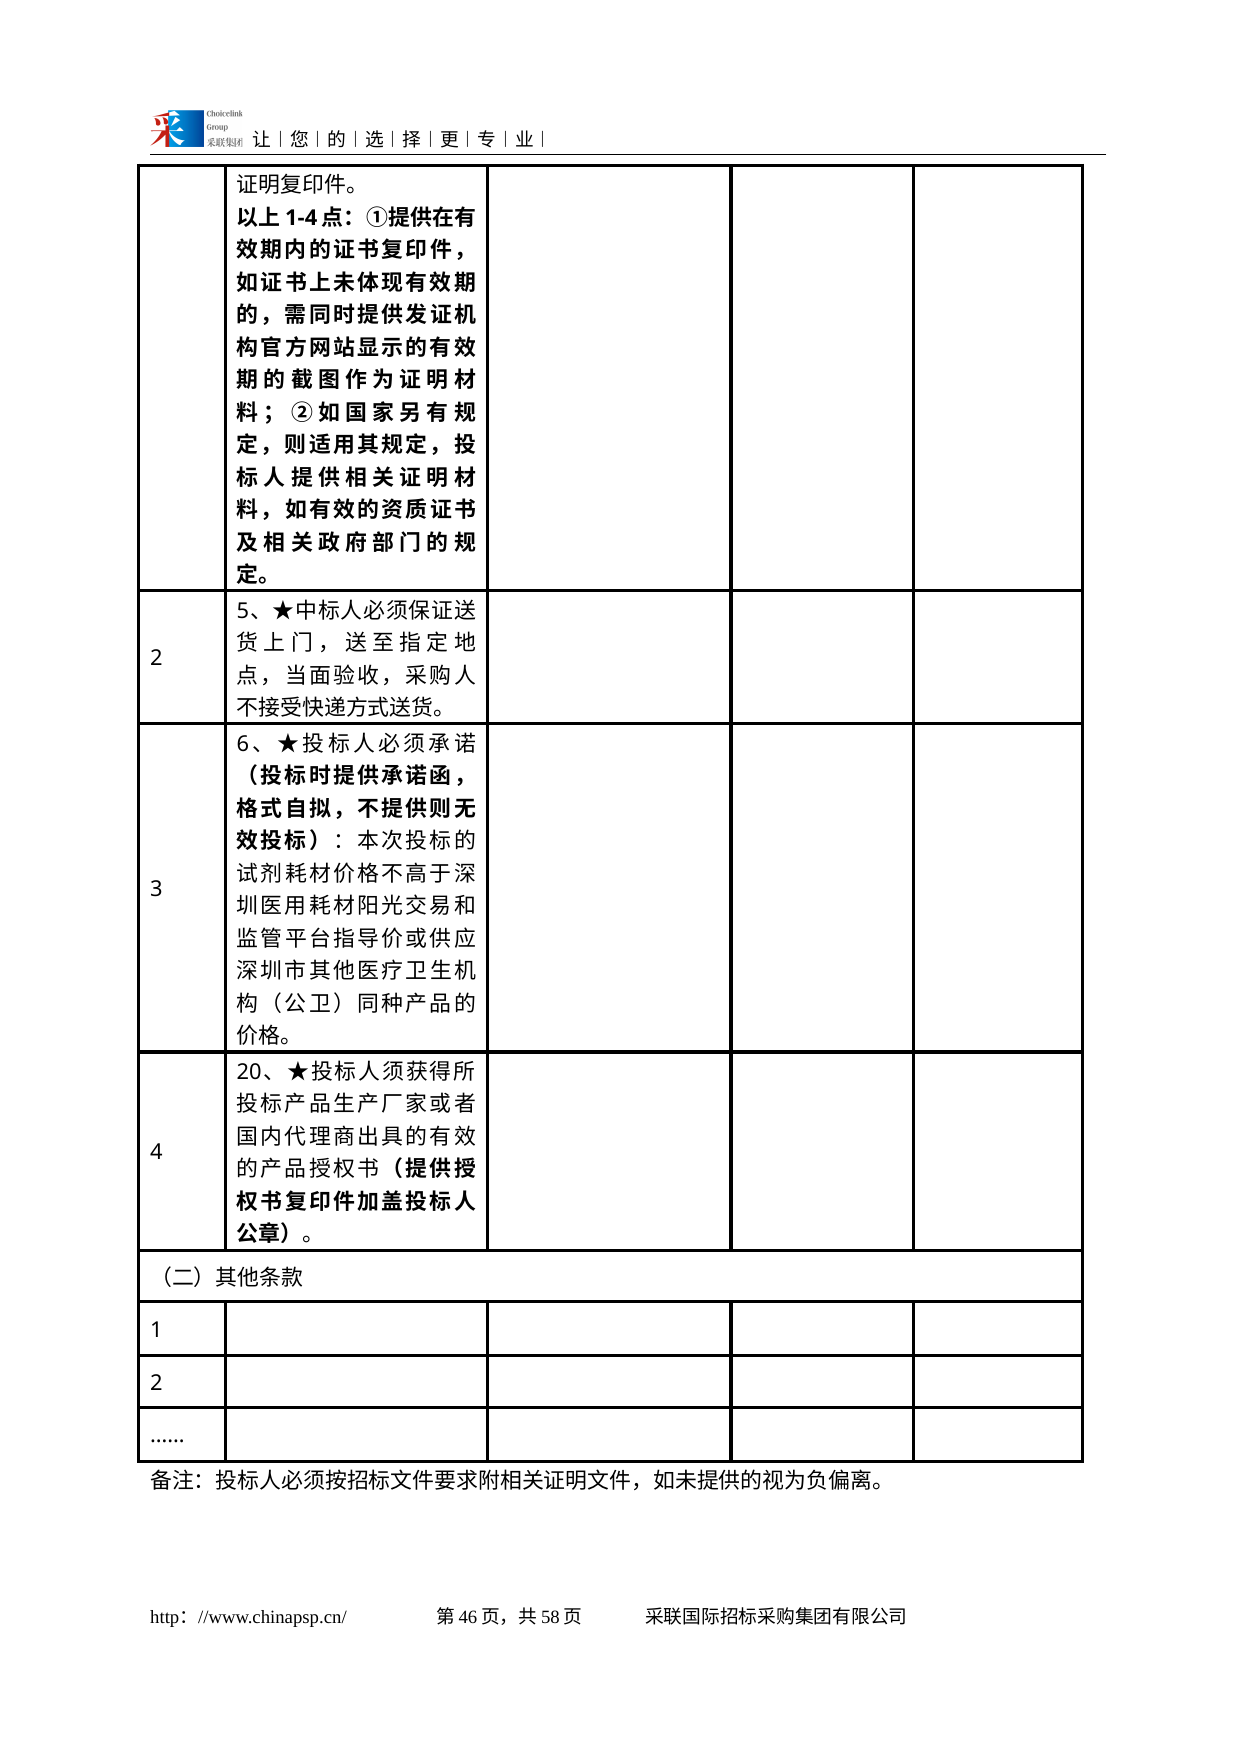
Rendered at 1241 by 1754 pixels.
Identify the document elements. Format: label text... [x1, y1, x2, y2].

table_cell [489, 1054, 729, 1248]
table_cell （二）其他条款 [140, 1252, 1081, 1300]
table_cell [489, 592, 729, 722]
table_cell [733, 1357, 912, 1406]
table_cell [489, 1409, 729, 1459]
table_cell 20、★投标人须获得所投标产品生产厂家或者国内代理商出具的有效的产品授权书（提供授权书复印件加盖投标人公章）。 [227, 1054, 486, 1248]
table_cell 1 [140, 1303, 224, 1354]
table_cell 5、★中标人必须保证送货上门，送至指定地点，当面验收，采购人不接受快递方式送货。 [227, 592, 486, 722]
table_cell [227, 1303, 486, 1354]
table_cell [915, 1054, 1081, 1248]
table_cell [733, 1054, 912, 1248]
table_cell [915, 1303, 1081, 1354]
table_cell [915, 1357, 1081, 1406]
table_cell 4 [140, 1054, 224, 1248]
picture [150, 110, 243, 147]
table_cell [489, 725, 729, 1050]
table_cell [733, 167, 912, 589]
table_cell [733, 725, 912, 1050]
table_cell 2 [140, 1357, 224, 1406]
table_cell [915, 167, 1081, 589]
table_cell [915, 725, 1081, 1050]
table_cell 2 [140, 592, 224, 722]
table_cell [227, 1357, 486, 1406]
table_cell 6、★投标人必须承诺（投标时提供承诺函，格式自拟，不提供则无效投标）：本次投标的试剂耗材价格不高于深圳医用耗材阳光交易和监管平台指导价或供应深圳市其他医疗卫生机构（公卫）同种产品的价格。 [227, 725, 486, 1050]
table_cell [733, 1303, 912, 1354]
table_cell [733, 592, 912, 722]
table_cell [227, 1409, 486, 1459]
table_cell [489, 1303, 729, 1354]
table_cell 1 [140, 167, 224, 589]
table_cell [489, 167, 729, 589]
table_cell [733, 1409, 912, 1459]
table_cell [915, 1409, 1081, 1459]
table_cell …… [140, 1409, 224, 1459]
table_cell [915, 592, 1081, 722]
table_cell [489, 1357, 729, 1406]
table_cell 3 [140, 725, 224, 1050]
text 备注：投标人必须按招标文件要求附相关证明文件，如未提供的视为负偏离。 [150, 1463, 1097, 1495]
